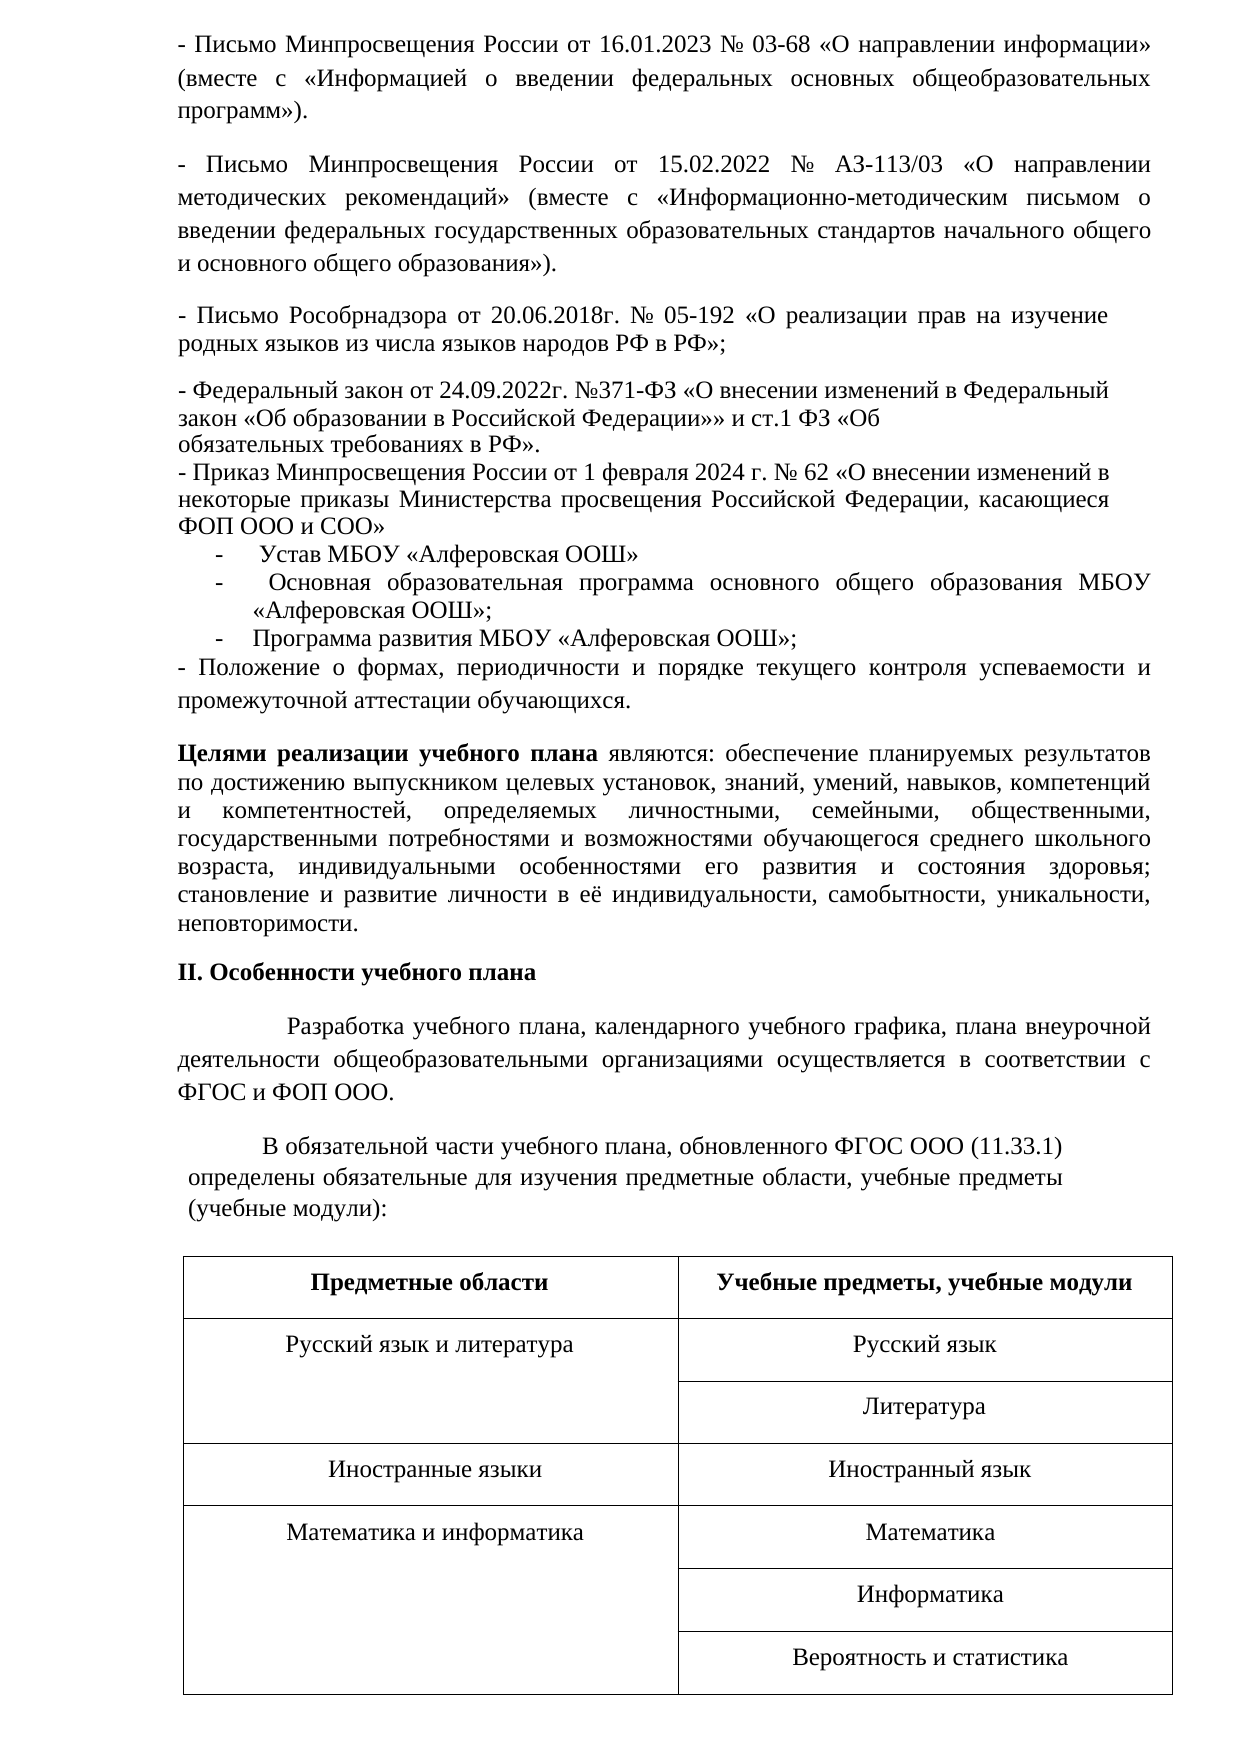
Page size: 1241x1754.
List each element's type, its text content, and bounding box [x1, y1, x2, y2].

list Основная образовательная программа основного общего образования МБОУ «Алферовская ООШ»; [215, 568, 1152, 624]
table_cell Русский язык и литература [184, 1319, 678, 1443]
text - Положение о формах, периодичности и порядке текущего контроля успеваемости и промежуточной аттестации обучающихся. [177, 652, 1152, 714]
table_cell Математика и информатика [184, 1506, 678, 1694]
list Устав МБОУ «Алферовская ООШ» [215, 539, 1152, 568]
text обязательных требованиях в РФ». [178, 431, 1110, 458]
text II. Особенности учебного плана [177, 957, 1152, 986]
text - Письмо Минпросвещения России от 15.02.2022 № АЗ-113/03 «О направлении методических рекомендаций» (вместе с «Информационно-методическим письмом о введении федеральных государственных образовательных стандартов начального общего и основного общего образования»). [177, 149, 1152, 277]
table_cell Иностранные языки [184, 1444, 678, 1505]
table_header Предметные области [184, 1257, 678, 1318]
table_cell Математика [679, 1506, 1172, 1568]
text В обязательной части учебного плана, обновленного ФГОС ООО (11.33.1) определены обязательные для изучения предметные области, учебные предметы (учебные модули): [188, 1131, 1064, 1222]
text - Письмо Минпросвещения России от 16.01.2023 № 03-68 «О направлении информации» (вместе с «Информацией о введении федеральных основных общеобразовательных программ»). [177, 29, 1152, 124]
table_cell Вероятность и статистика [679, 1632, 1172, 1694]
text - Приказ Минпросвещения России от 1 февраля 2024 г. № 62 «О внесении изменений в некоторые приказы Министерства просвещения Российской Федерации, касающиеся ФОП ООО и СОО» [178, 458, 1110, 539]
table_cell Информатика [679, 1569, 1172, 1631]
table_cell Русский язык [679, 1319, 1172, 1381]
list Программа развития МБОУ «Алферовская ООШ»; [215, 624, 1152, 652]
table_header Учебные предметы, учебные модули [679, 1257, 1172, 1318]
text Целями реализации учебного плана являются: обеспечение планируемых результатов по достижению выпускником целевых установок, знаний, умений, навыков, компетенций и компетентностей, определяемых личностными, семейными, общественными, государственными потребностями и возможностями обучающегося среднего школьного возраста, индивидуальными особенностями его развития и состояния здоровья; становление и развитие личности в её индивидуальности, самобытности, уникальности, неповторимости. [177, 739, 1152, 936]
text - Письмо Рособрнадзора от 20.06.2018г. № 05-192 «О реализации прав на изучение родных языков из числа языков народов РФ в РФ»; [178, 302, 1110, 356]
text Разработка учебного плана, календарного учебного графика, плана внеурочной деятельности общеобразовательными организациями осуществляется в соответствии с ФГОС и ФОП ООО. [177, 1011, 1152, 1106]
table_cell Литература [679, 1382, 1172, 1443]
text - Федеральный закон от 24.09.2022г. №371-ФЗ «О внесении изменений в Федеральный закон «Об образовании в Российской Федерации»» и ст.1 ФЗ «Об [178, 377, 1110, 431]
table_cell Иностранный язык [679, 1444, 1172, 1505]
